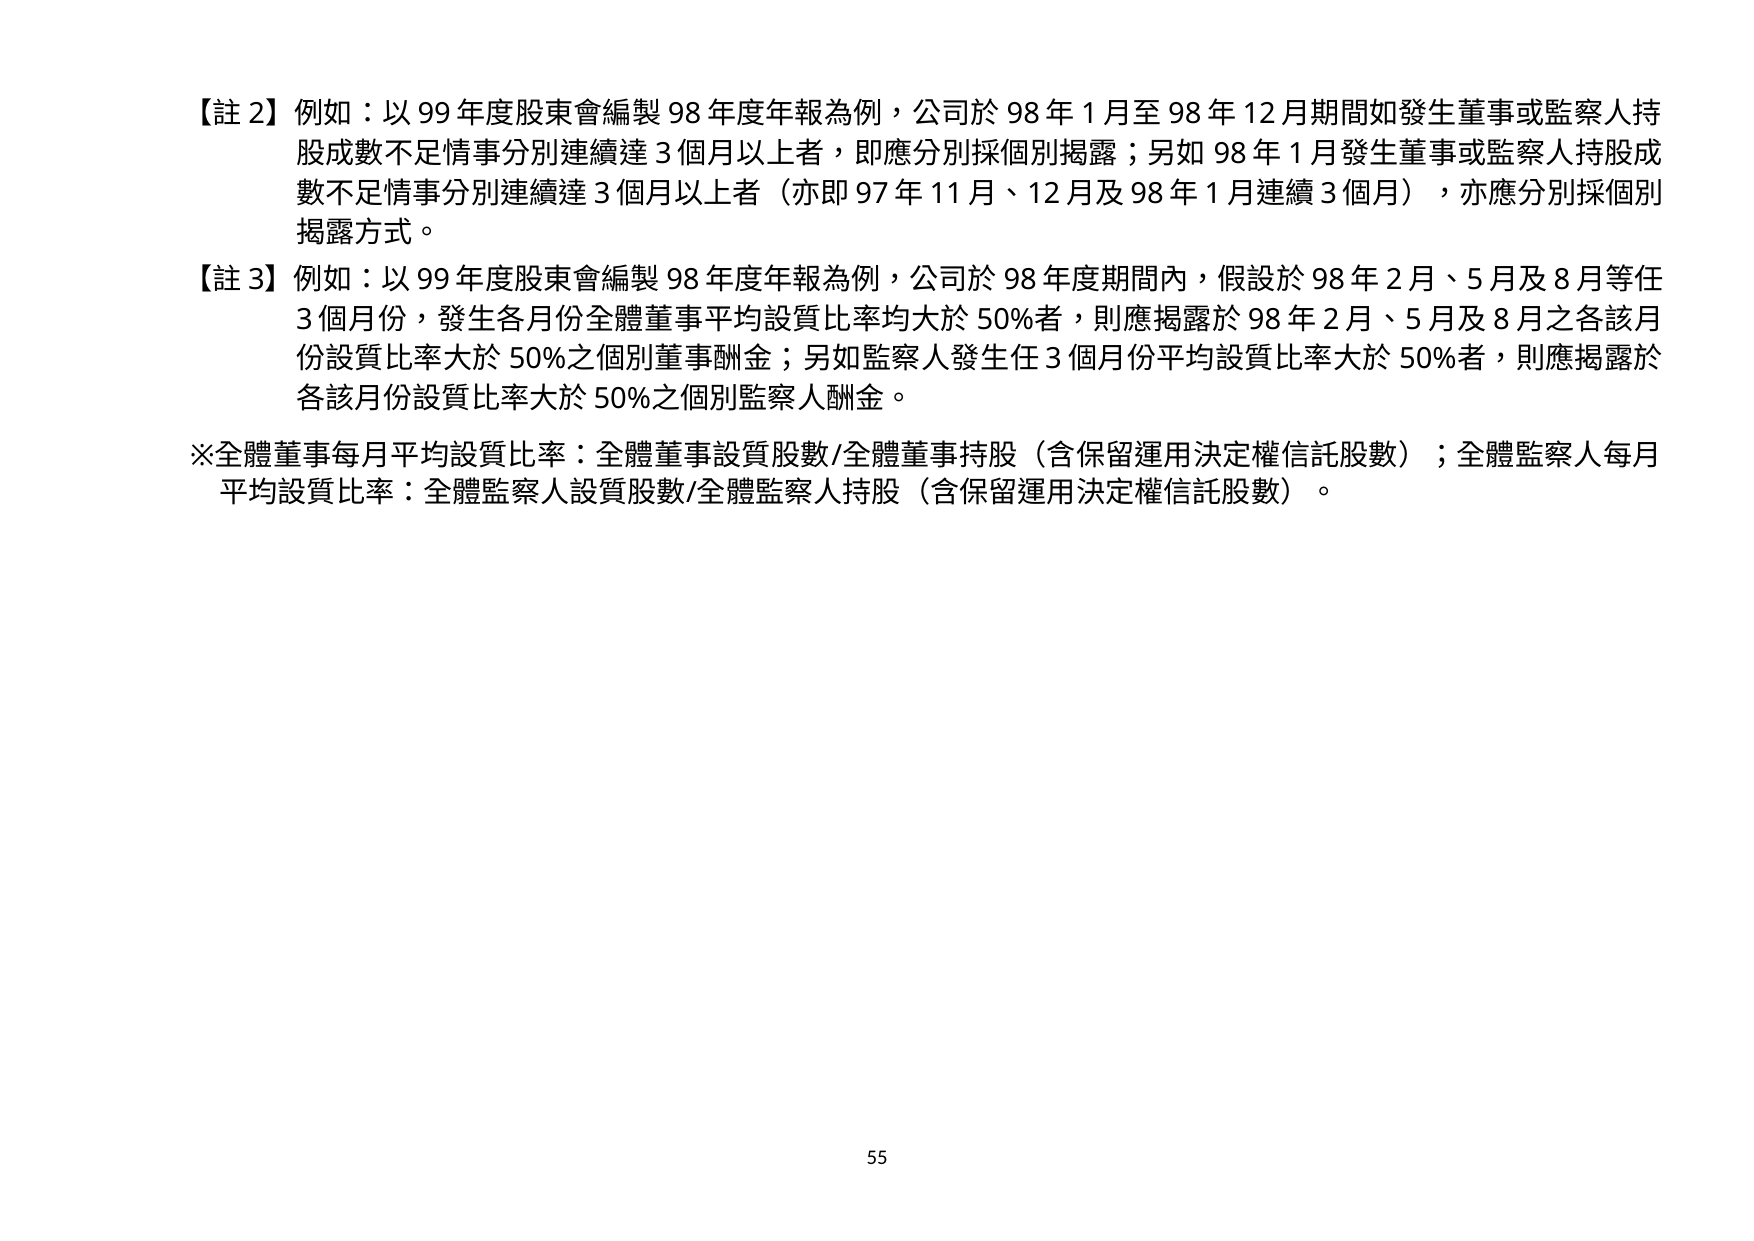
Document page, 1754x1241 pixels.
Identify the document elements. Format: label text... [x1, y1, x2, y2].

text 【註3】例如：以99年度股東會編製98年度年報為例，公司於98年度期間內，假設於98年2月、5月及8月等任3個月份，發生各月份全體董事平均設質比率均大於50%者，則應揭露於98年2月、5月及8月之各該月份設質比率大於50%之個別董事酬金；另如監察人發生任3個月份平均設質比率大於50%者，則應揭露於各該月份設質比率大於50%之個別監察人酬金。 [183, 258, 1664, 416]
text ※全體董事每月平均設質比率：全體董事設質股數/全體董事持股（含保留運用決定權信託股數）；全體監察人每月平均設質比率：全體監察人設質股數/全體監察人持股（含保留運用決定權信託股數）。 [190, 435, 1664, 510]
text 【註2】例如：以99年度股東會編製98年度年報為例，公司於98年1月至98年12月期間如發生董事或監察人持股成數不足情事分別連續達3個月以上者，即應分別採個別揭露；另如98年1月發生董事或監察人持股成數不足情事分別連續達3個月以上者（亦即97年11月、12月及98年1月連續3個月），亦應分別採個別揭露方式。 [183, 92, 1664, 251]
